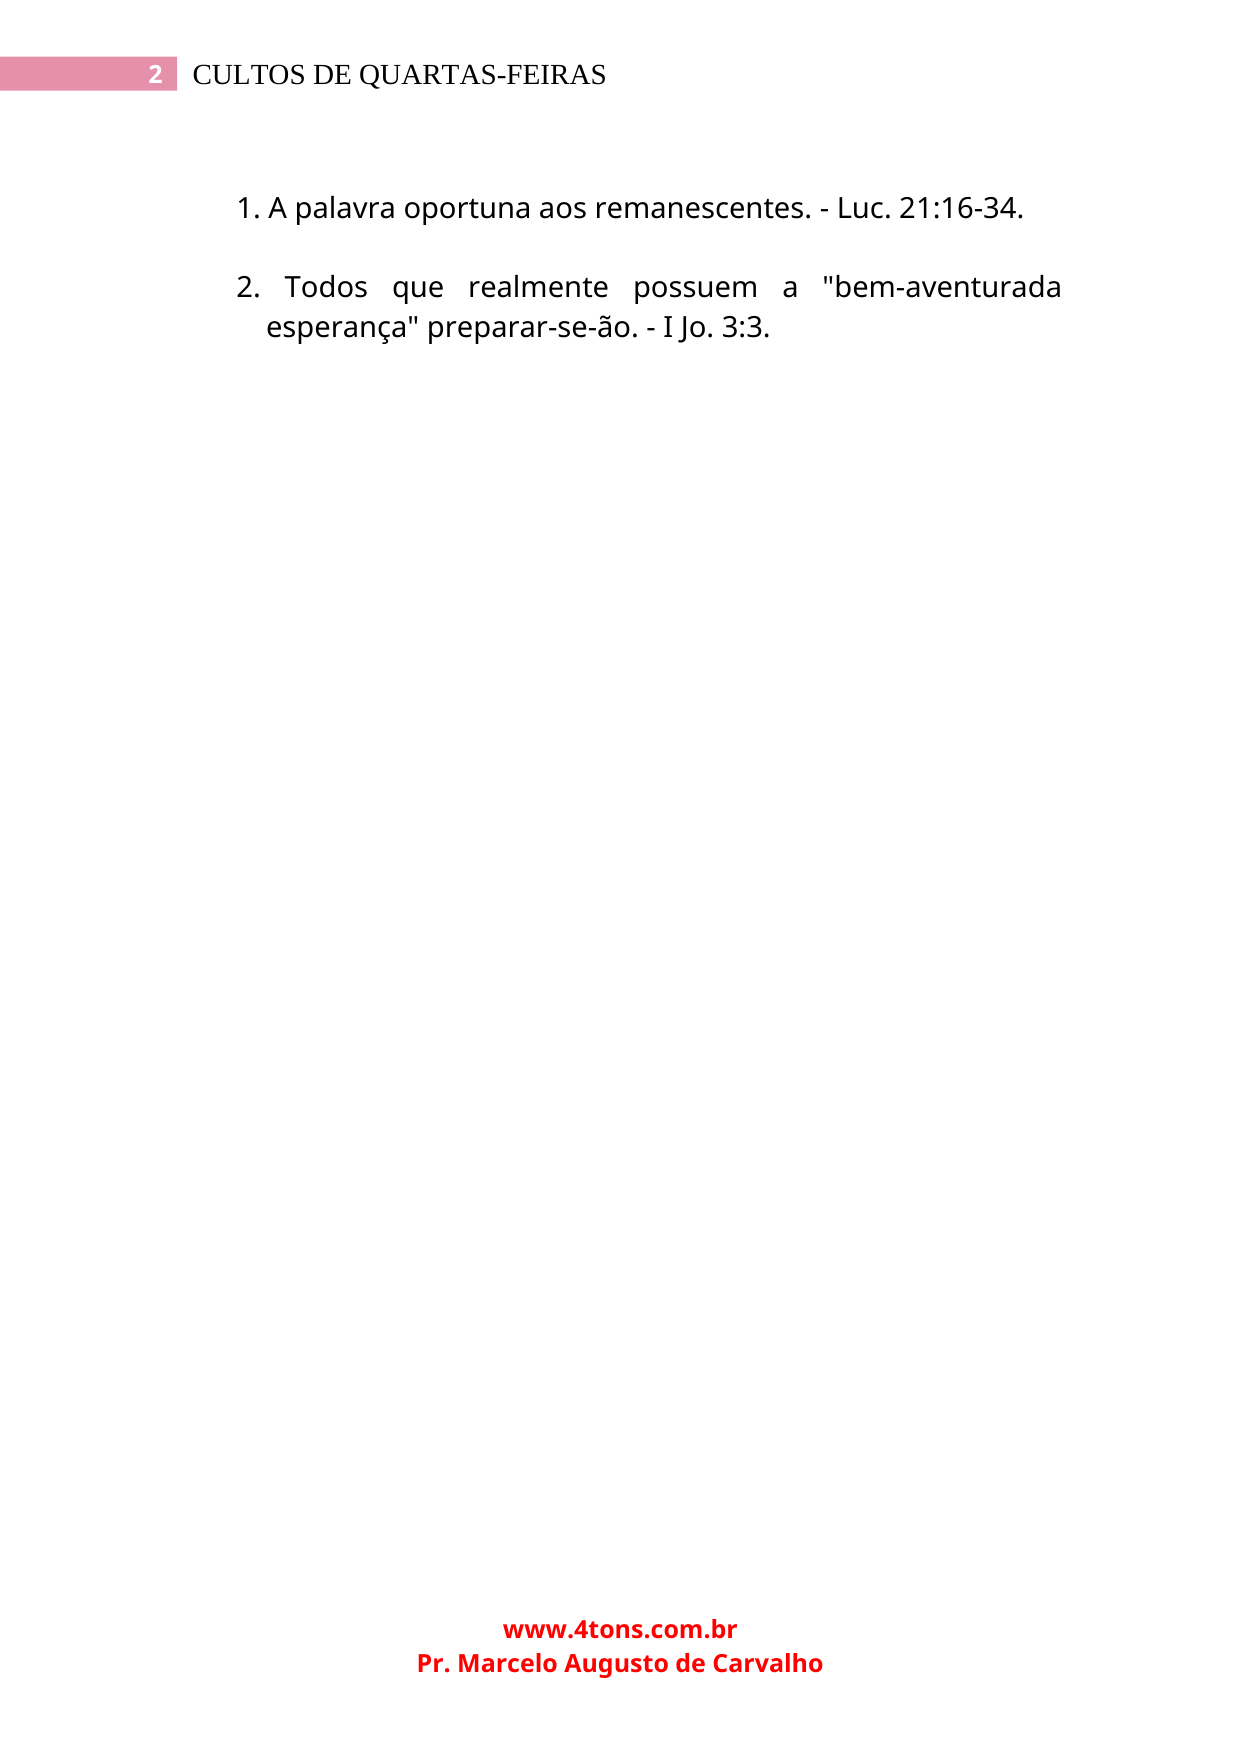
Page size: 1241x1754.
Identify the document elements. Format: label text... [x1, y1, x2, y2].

text 2. possuem a " " preparar-se-ão. - I Jo. 3:3. [236, 267, 1063, 346]
text 1. A aos . - Luc. 21:16-34. [177, 187, 1063, 227]
